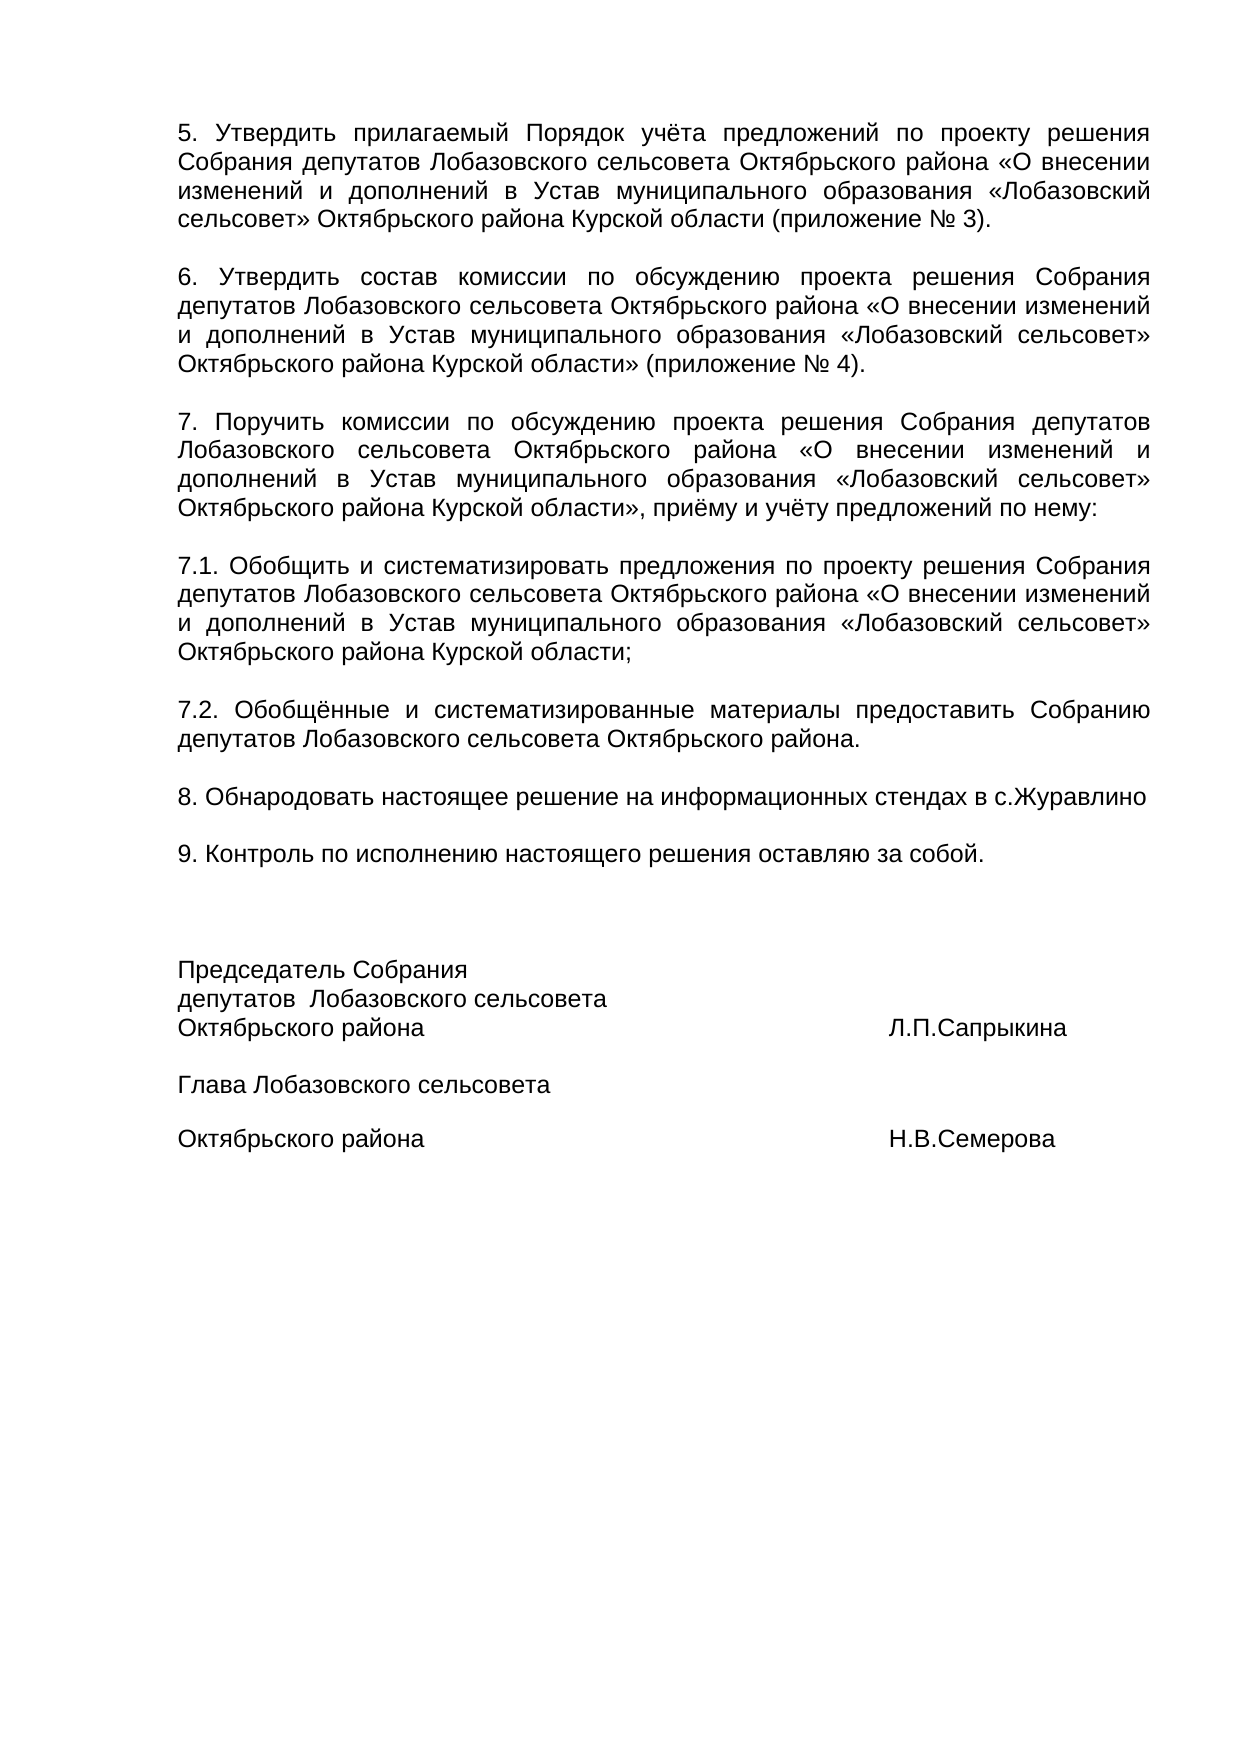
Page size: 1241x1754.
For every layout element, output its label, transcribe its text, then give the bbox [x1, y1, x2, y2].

text 7. Поручить комиссии по обсуждению проекта решения Собрания депутатов Лобазовского сельсовета Октябрьского района «О внесении изменений и дополнений в Устав муниципального образования «Лобазовский сельсовет» Октябрьского района Курской области», приёму и учёту предложений по нему: [177, 406, 1152, 521]
text депутатов Лобазовского сельсовета [177, 984, 1152, 1013]
text 7.2. Обобщённые и систематизированные материалы предоставить Собранию депутатов Лобазовского сельсовета Октябрьского района. [177, 695, 1152, 752]
text Председатель Собрания [177, 955, 1152, 984]
text Октябрьского района Л.П.Сапрыкина [177, 1013, 1152, 1041]
text 9. Контроль по исполнению настоящего решения оставляю за собой. [177, 839, 1152, 868]
text 6. Утвердить состав комиссии по обсуждению проекта решения Собрания депутатов Лобазовского сельсовета Октябрьского района «О внесении изменений и дополнений в Устав муниципального образования «Лобазовский сельсовет» Октябрьского района Курской области» (приложение № 4). [177, 262, 1152, 377]
text 8. Обнародовать настоящее решение на информационных стендах в с.Журавлино [177, 781, 1152, 810]
text 7.1. Обобщить и систематизировать предложения по проекту решения Собрания депутатов Лобазовского сельсовета Октябрьского района «О внесении изменений и дополнений в Устав муниципального образования «Лобазовский сельсовет» Октябрьского района Курской области; [177, 551, 1152, 666]
text Глава Лобазовского сельсовета [177, 1070, 1152, 1099]
text Октябрьского района Н.В.Семерова [177, 1124, 1152, 1153]
text 5. Утвердить прилагаемый Порядок учёта предложений по проекту решения Собрания депутатов Лобазовского сельсовета Октябрьского района «О внесении изменений и дополнений в Устав муниципального образования «Лобазовский сельсовет» Октябрьского района Курской области (приложение № 3). [177, 118, 1152, 233]
